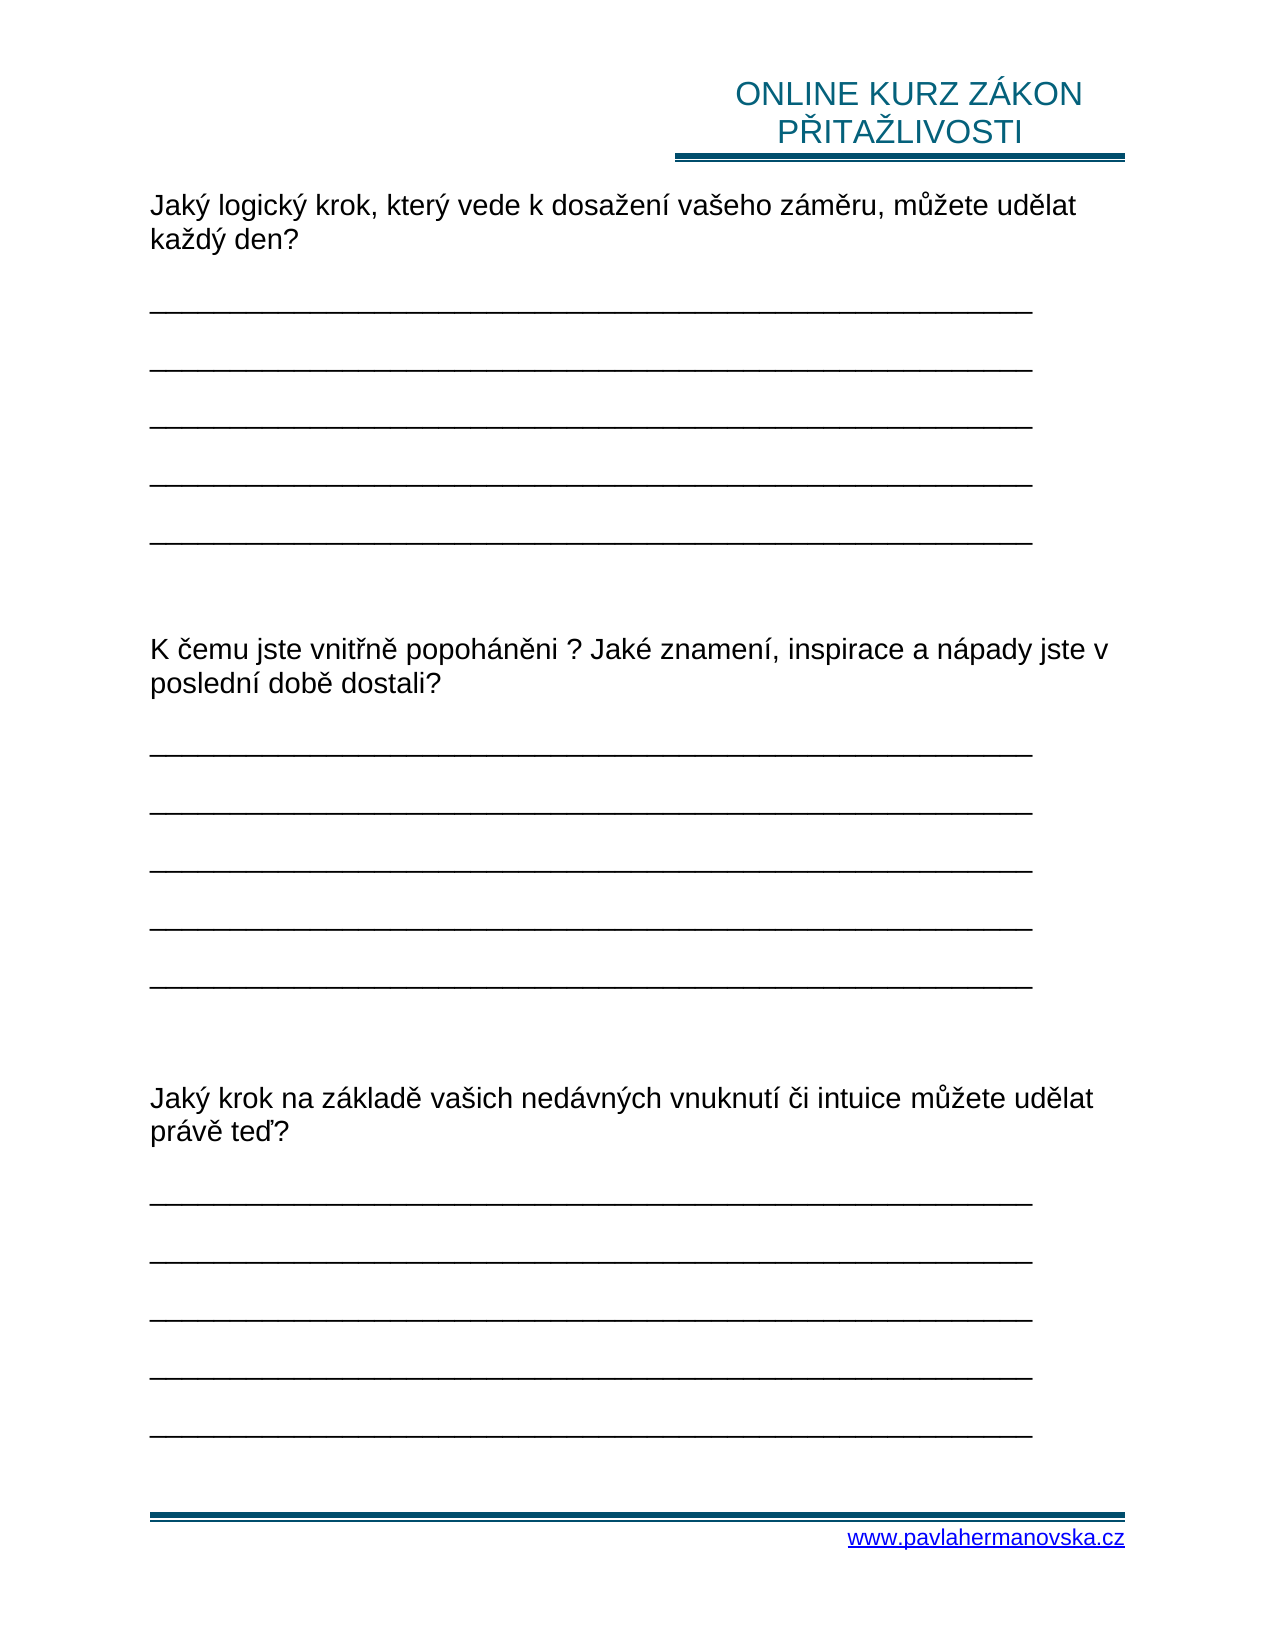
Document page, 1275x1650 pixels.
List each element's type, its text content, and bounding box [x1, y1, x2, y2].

text K čemu jste vnitřně popoháněni ? Jaké znamení, inspirace a nápady jste v poslední době dostali? [150, 632, 1125, 699]
text Jaký logický krok, který vede k dosažení vašeho záměru, můžete udělat každý den? [150, 188, 1125, 256]
text Jaký krok na základě vašich nedávných vnuknutí či intuice můžete udělat právě teď? [150, 1081, 1125, 1148]
